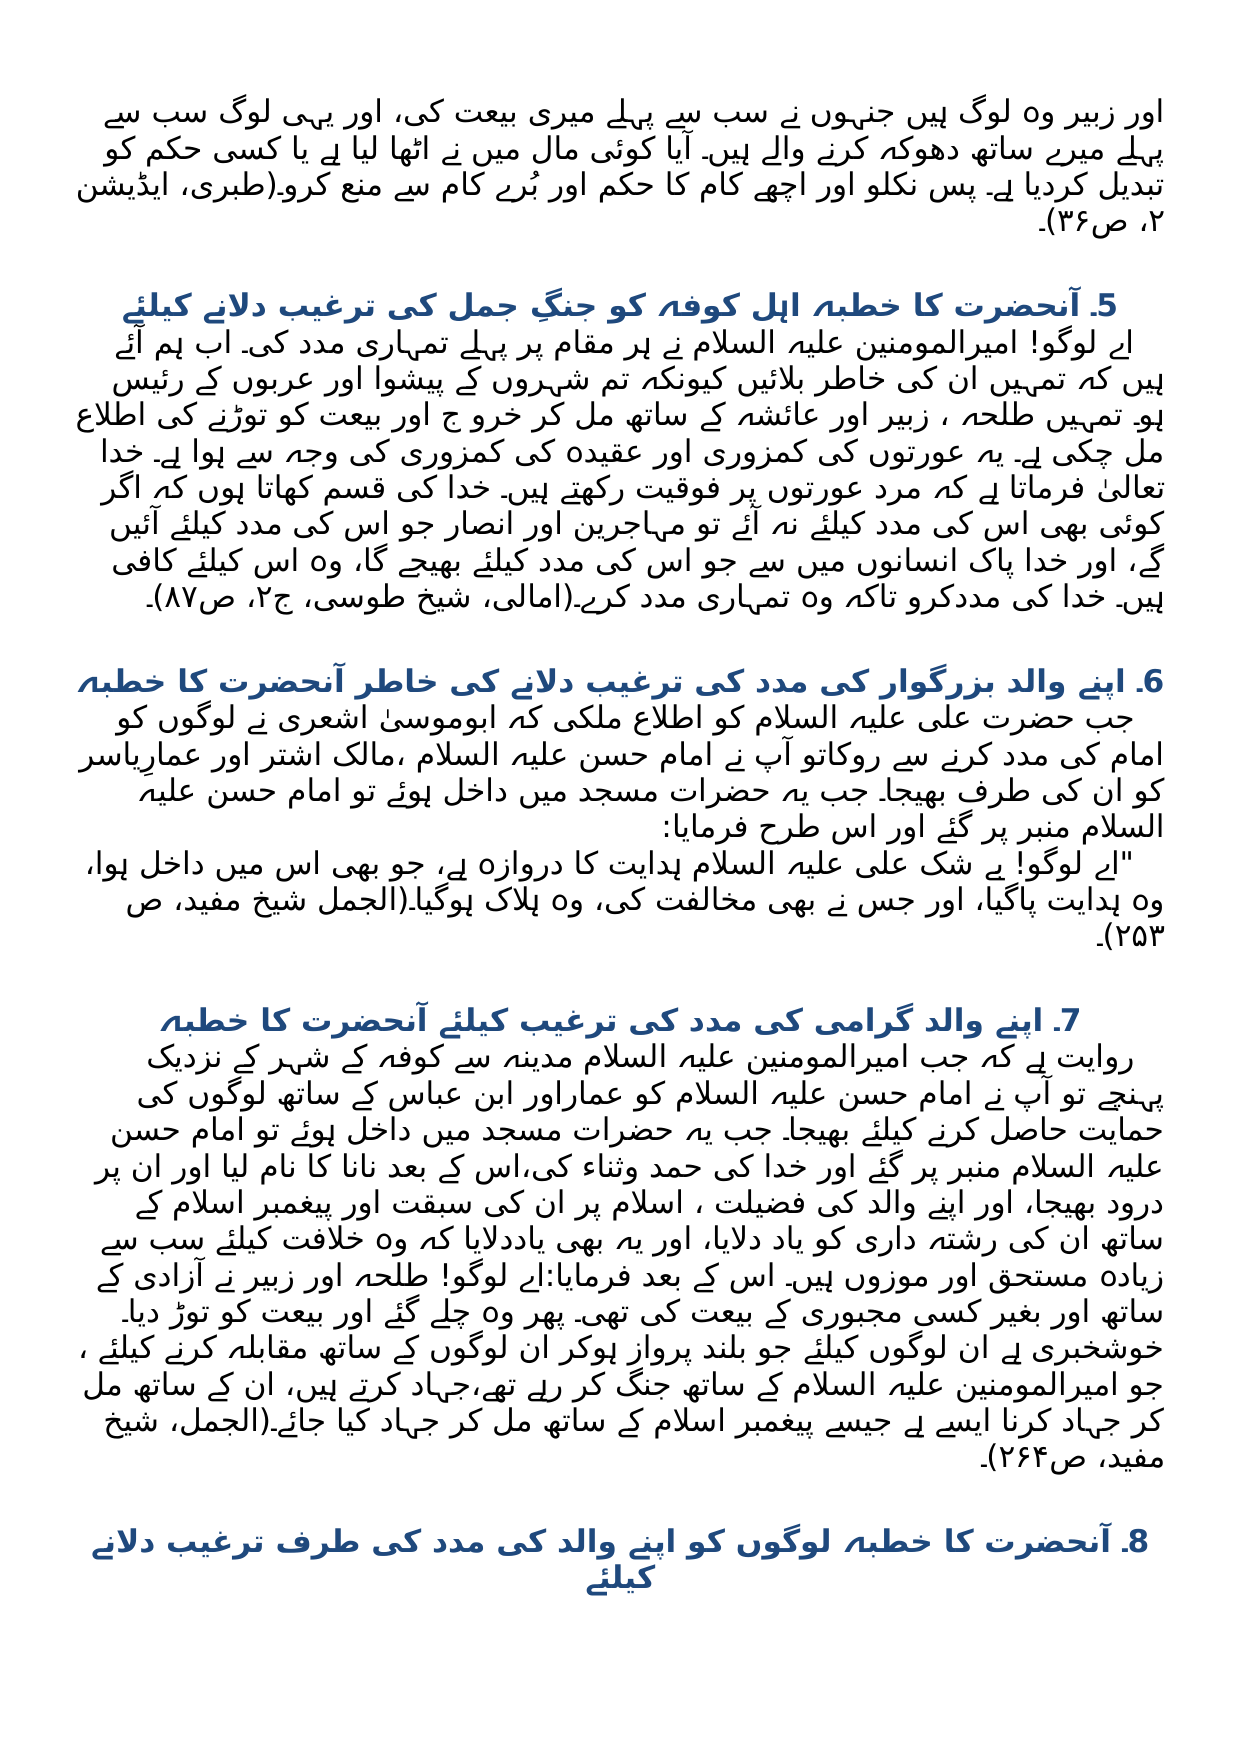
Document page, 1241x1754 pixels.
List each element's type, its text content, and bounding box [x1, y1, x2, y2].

subtitle 8۔ آنحضرت کا خطبہ لوگوں کو اپنے والد کی مدد کی طرف ترغیب دلانے کیلئے [75, 1523, 1165, 1596]
text "اے لوگو! بے شک علی علیہ السلام ہدایت کا دروازہ ہے، جو بھی اس میں داخل ہوا، وہ ہدایت پاگیا، اور جس نے بھی مخالفت کی، وہ ہلاک ہوگیا۔(الجمل شیخ مفید، ص۲۵۳)۔ [75, 845, 1165, 954]
subtitle 7۔ اپنے والد گرامی کی مدد کی ترغیب کیلئے آنحضرت کا خطبہ [75, 1002, 1165, 1039]
text جب حضرت علی علیہ السلام کو اطلاع ملکی کہ ابوموسیٰ اشعری نے لوگوں کو امام کی مدد کرنے سے روکاتو آپ نے امام حسن علیہ السلام ،مالک اشتر اور عمارِیاسر کو ان کی طرف بھیجا۔ جب یہ حضرات مسجد میں داخل ہوئے تو امام حسن علیہ السلام منبر پر گئے اور اس طرح فرمایا: [75, 699, 1165, 845]
text اے لوگو! امیرالمومنین علیہ السلام نے ہر مقام پر پہلے تمہاری مدد کی۔ اب ہم آئے ہیں کہ تمہیں ان کی خاطر بلائیں کیونکہ تم شہروں کے پیشوا اور عربوں کے رئیس ہو۔ تمہیں طلحہ ، زبیر اور عائشہ کے ساتھ مل کر خرو ج اور بیعت کو توڑنے کی اطلاع مل چکی ہے۔ یہ عورتوں کی کمزوری اور عقیدہ کی کمزوری کی وجہ سے ہوا ہے۔ خدا تعالیٰ فرماتا ہے کہ مرد عورتوں پر فوقیت رکھتے ہیں۔ خدا کی قسم کھاتا ہوں کہ اگر کوئی بھی اس کی مدد کیلئے نہ آئے تو مہاجرین اور انصار جو اس کی مدد کیلئے آئیں گے، اور خدا پاک انسانوں میں سے جو اس کی مدد کیلئے بھیجے گا، وہ اس کیلئے کافی ہیں۔ خدا کی مددکرو تاکہ وہ تمہاری مدد کرے۔(امالی، شیخ طوسی، ج۲، ص۸۷)۔ [75, 324, 1165, 615]
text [75, 94, 1165, 239]
subtitle 6۔ اپنے والد بزرگوار کی مدد کی ترغیب دلانے کی خاطر آنحضرت کا خطبہ [75, 663, 1165, 699]
text روایت ہے کہ جب امیرالمومنین علیہ السلام مدینہ سے کوفہ کے شہر کے نزدیک پہنچے تو آپ نے امام حسن علیہ السلام کو عماراور ابن عباس کے ساتھ لوگوں کی حمایت حاصل کرنے کیلئے بھیجا۔ جب یہ حضرات مسجد میں داخل ہوئے تو امام حسن علیہ السلام منبر پر گئے اور خدا کی حمد وثناء کی،اس کے بعد نانا کا نام لیا اور ان پر درود بھیجا، اور اپنے والد کی فضیلت ، اسلام پر ان کی سبقت اور پیغمبر اسلام کے ساتھ ان کی رشتہ داری کو یاد دلایا، اور یہ بھی یاددلایا کہ وہ خلافت کیلئے سب سے زیادہ مستحق اور موزوں ہیں۔ اس کے بعد فرمایا:اے لوگو! طلحہ اور زبیر نے آزادی کے ساتھ اور بغیر کسی مجبوری کے بیعت کی تھی۔ پھر وہ چلے گئے اور بیعت کو توڑ دیا۔ خوشخبری ہے ان لوگوں کیلئے جو بلند پرواز ہوکر ان لوگوں کے ساتھ مقابلہ کرنے کیلئے ، جو امیرالمومنین علیہ السلام کے ساتھ جنگ کر رہے تھے،جہاد کرتے ہیں، ان کے ساتھ مل کر جہاد کرنا ایسے ہے جیسے پیغمبر اسلام کے ساتھ مل کر جہاد کیا جائے۔(الجمل، شیخ مفید، ص۲۶۴)۔ [75, 1039, 1165, 1475]
subtitle 5۔ آنحضرت کا خطبہ اہل کوفہ کو جنگِ جمل کی ترغیب دلانے کیلئے [75, 288, 1165, 324]
